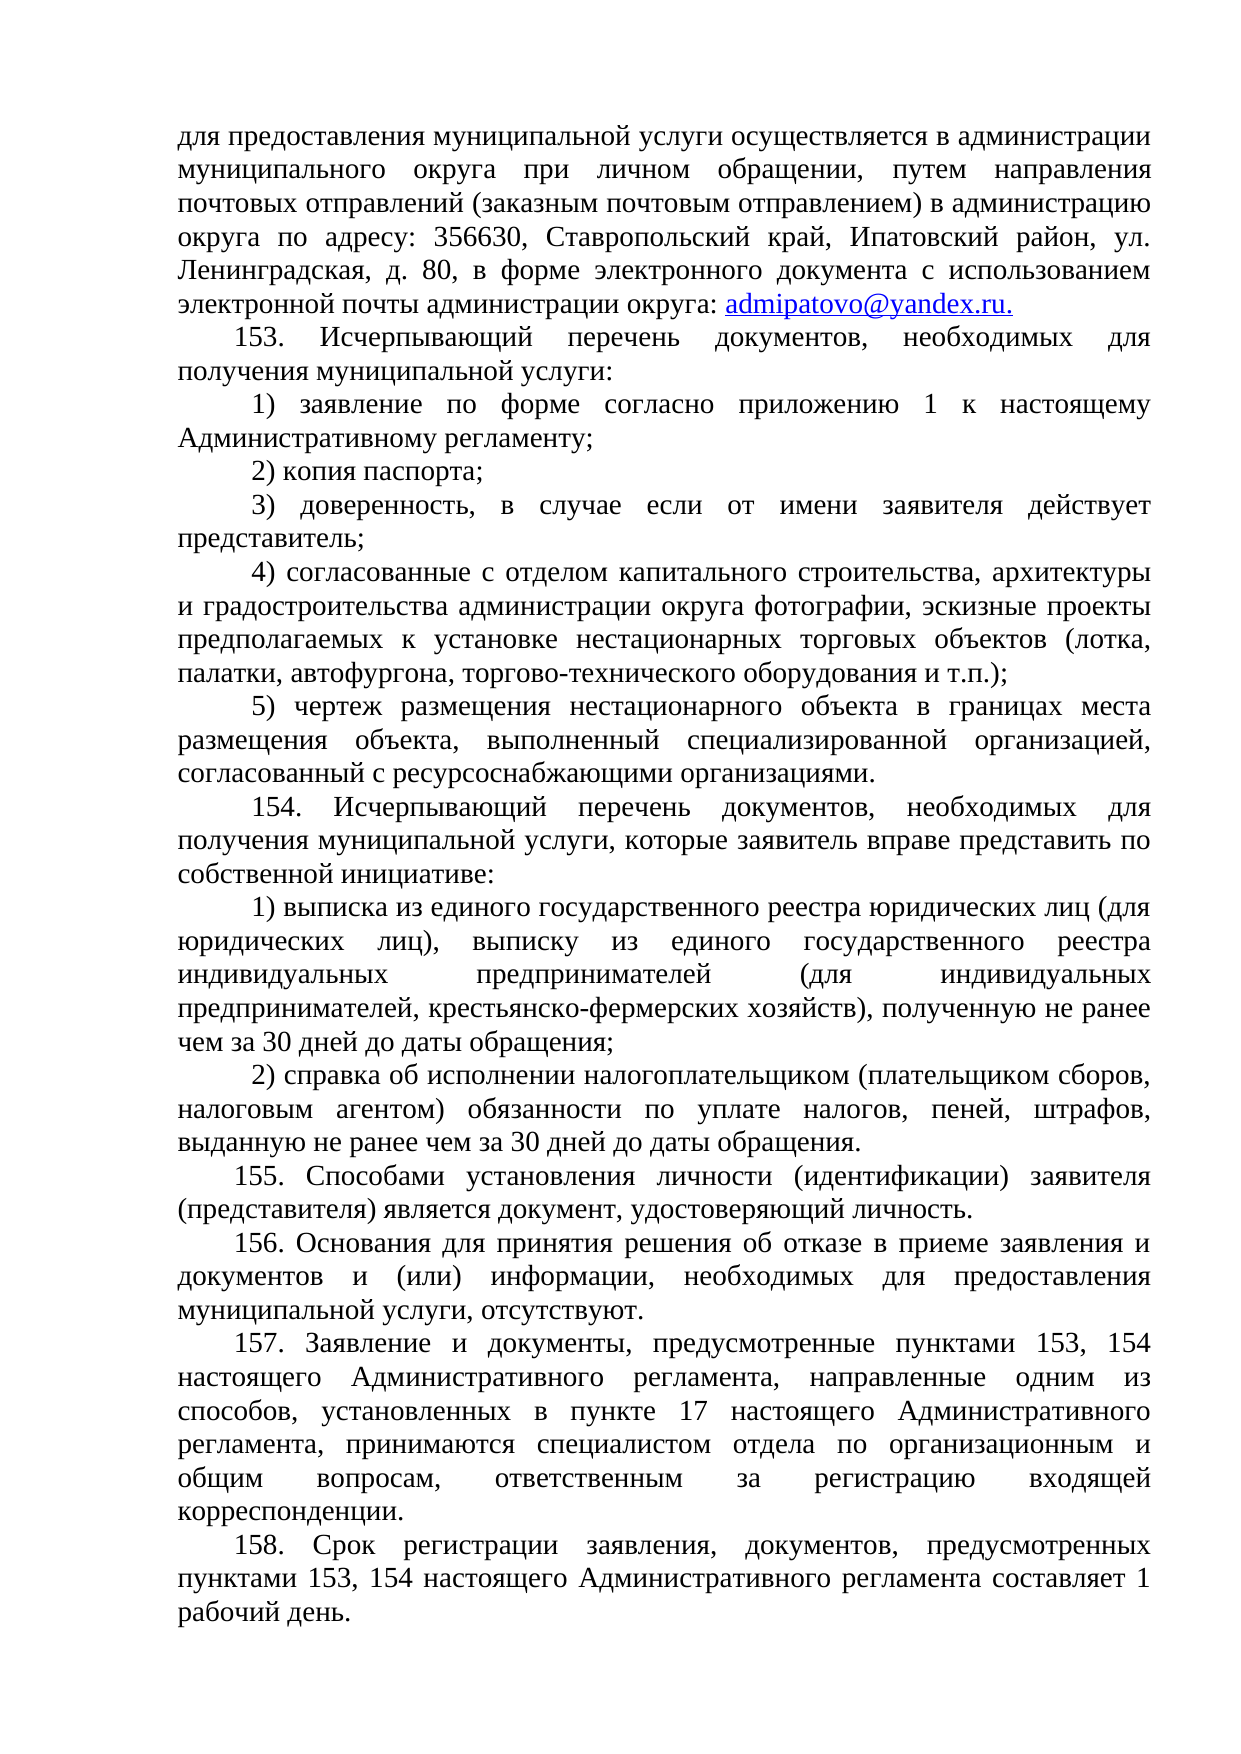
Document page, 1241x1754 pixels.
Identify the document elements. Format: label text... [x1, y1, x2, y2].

text 2) справка об исполнении налогоплательщиком (плательщиком сборов, налоговым агентом) обязанности по уплате налогов, пеней, штрафов, выданную не ранее чем за 30 дней до даты обращения. [177, 1057, 1152, 1158]
text 153. Исчерпывающий перечень документов, необходимых для получения муниципальной услуги: [177, 319, 1152, 386]
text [177, 118, 1152, 319]
text 154. Исчерпывающий перечень документов, необходимых для получения муниципальной услуги, которые заявитель вправе представить по собственной инициативе: [177, 789, 1152, 889]
text 1) заявление по форме согласно приложению 1 к настоящему Административному регламенту; [177, 386, 1152, 453]
text 1) выписка из единого государственного реестра юридических лиц (для юридических лиц), выписку из единого государственного реестра индивидуальных предпринимателей (для индивидуальных предпринимателей, крестьянско-фермерских хозяйств), полученную не ранее чем за 30 дней до даты обращения; [177, 889, 1152, 1057]
text 157. Заявление и документы, предусмотренные пунктами 153, 154 настоящего Административного регламента, направленные одним из способов, установленных в пункте 17 настоящего Административного регламента, принимаются специалистом отдела по организационным и общим вопросам, ответственным за регистрацию входящей корреспонденции. [177, 1326, 1152, 1527]
text 155. Способами установления личности (идентификации) заявителя (представителя) является документ, удостоверяющий личность. [177, 1158, 1152, 1225]
text 4) согласованные с отделом капитального строительства, архитектуры и градостроительства администрации округа фотографии, эскизные проекты предполагаемых к установке нестационарных торговых объектов (лотка, палатки, автофургона, торгово-технического оборудования и т.п.); [177, 554, 1152, 688]
text 2) копия паспорта; [177, 453, 1152, 487]
text 5) чертеж размещения нестационарного объекта в границах места размещения объекта, выполненный специализированной организацией, согласованный с ресурсоснабжающими организациями. [177, 688, 1152, 789]
text 158. Срок регистрации заявления, документов, предусмотренных пунктами 153, 154 настоящего Административного регламента составляет 1 рабочий день. [177, 1527, 1152, 1627]
text 3) доверенность, в случае если от имени заявителя действует представитель; [177, 487, 1152, 554]
text 156. Основания для принятия решения об отказе в приеме заявления и документов и (или) информации, необходимых для предоставления муниципальной услуги, отсутствуют. [177, 1225, 1152, 1326]
